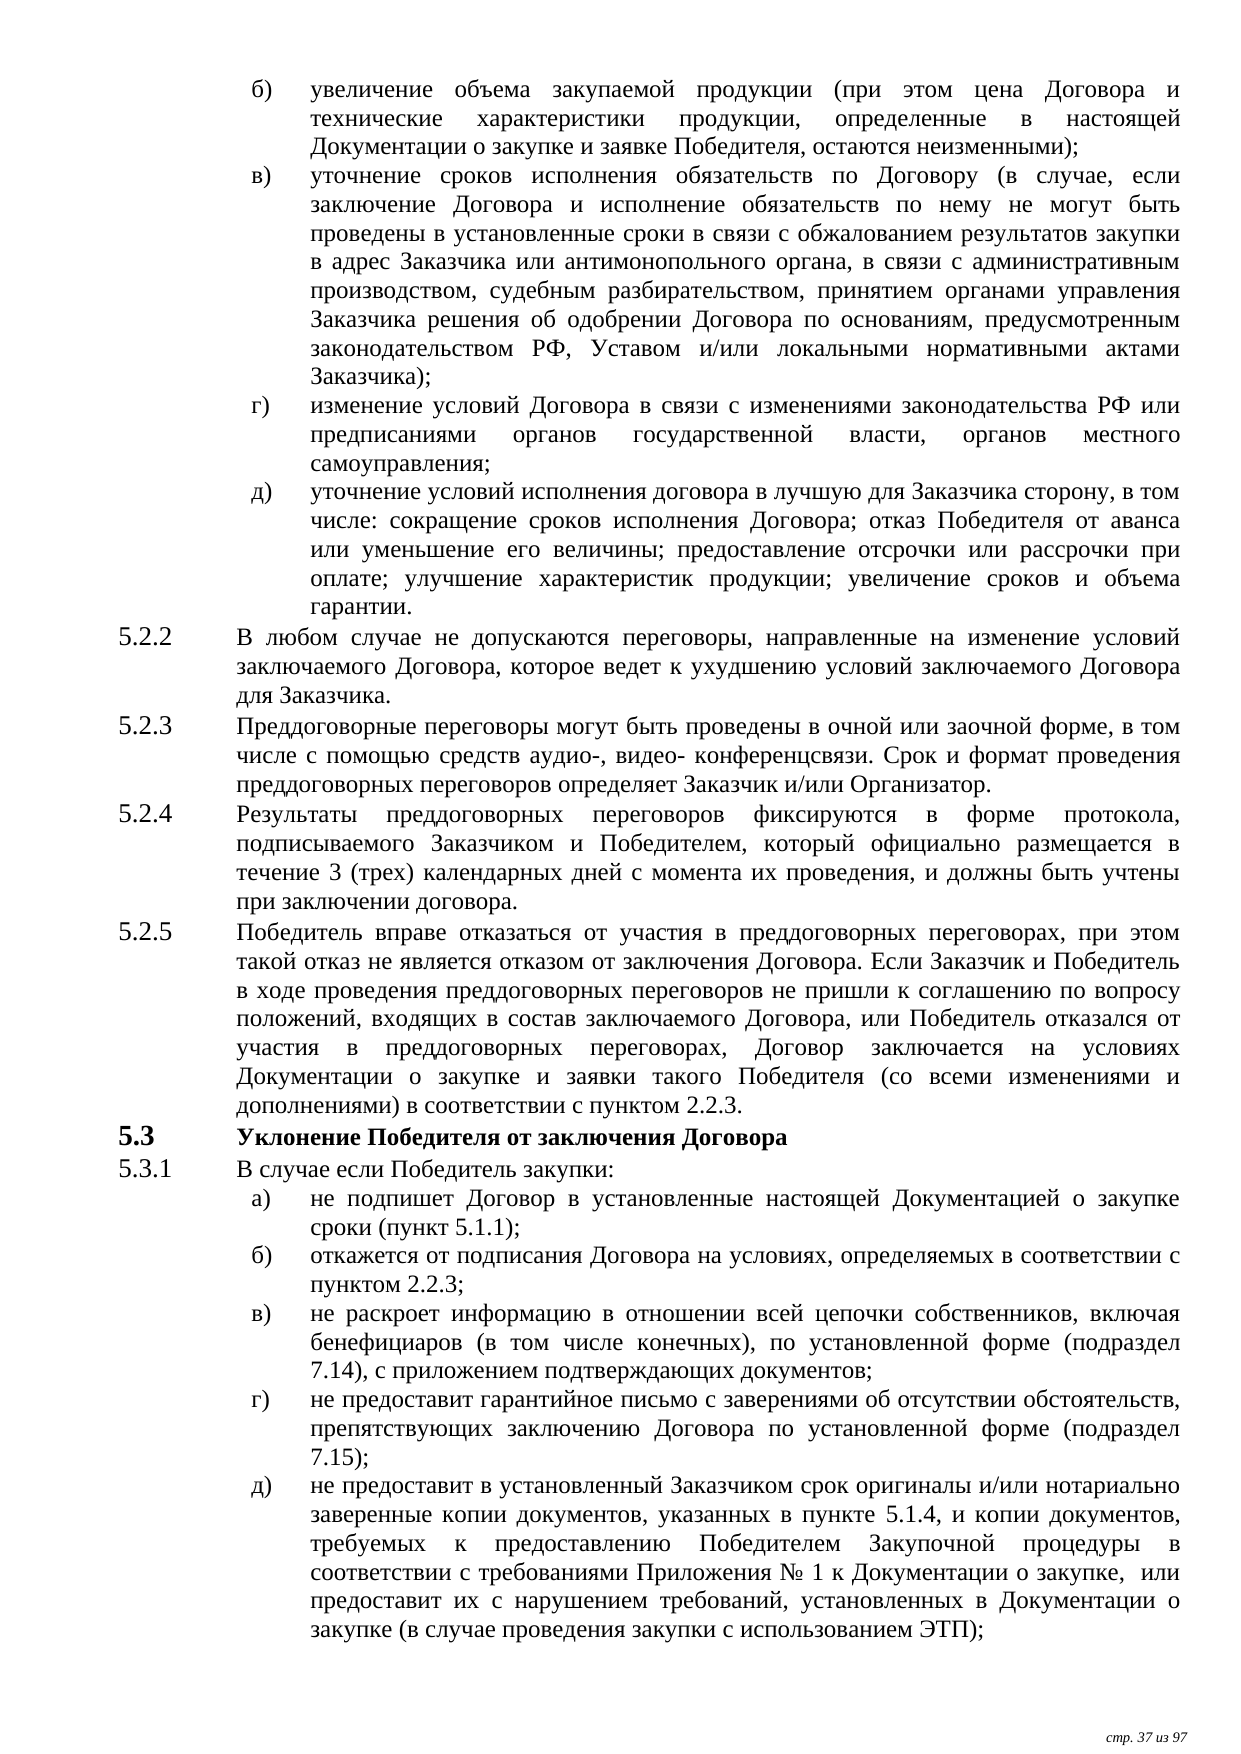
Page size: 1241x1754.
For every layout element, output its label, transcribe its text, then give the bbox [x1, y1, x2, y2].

text не раскроет информацию в отношении всей цепочки собственников, включая бенефициаров (в том числе конечных), по установленной форме (подраздел 7.14), с приложением подтверждающих документов; [251, 1298, 1181, 1384]
text откажется от подписания Договора на условиях, определяемых в соответствии с пунктом 2.2.3; [251, 1241, 1181, 1298]
text Преддоговорные переговоры могут быть проведены в очной или заочной форме, в том числе с помощью средств аудио-, видео- конференцсвязи. Срок и формат проведения преддоговорных переговоров определяет Заказчик и/или Организатор. [118, 709, 1181, 797]
text уточнение условий исполнения договора в лучшую для Заказчика сторону, в том числе: сокращение сроков исполнения Договора; отказ Победителя от аванса или уменьшение его величины; предоставление отсрочки или рассрочки при оплате; улучшение характеристик продукции; увеличение сроков и объема гарантии. [251, 476, 1181, 620]
text В любом случае не допускаются переговоры, направленные на изменение условий заключаемого Договора, которое ведет к ухудшению условий заключаемого Договора для Заказчика. [118, 620, 1181, 709]
text В случае если Победитель закупки: [118, 1152, 1181, 1183]
subtitle Уклонение Победителя от заключения Договора [118, 1118, 1181, 1152]
text уточнение сроков исполнения обязательств по Договору (в случае, если заключение Договора и исполнение обязательств по нему не могут быть проведены в установленные сроки в связи с обжалованием результатов закупки в адрес Заказчика или антимонопольного органа, в связи с административным производством, судебным разбирательством, принятием органами управления Заказчика решения об одобрении Договора по основаниям, предусмотренным законодательством РФ, Уставом и/или локальными нормативными актами Заказчика); [251, 160, 1181, 390]
text не предоставит в установленный Заказчиком срок оригиналы и/или нотариально заверенные копии документов, указанных в пункте 5.1.4, и копии документов, требуемых к предоставлению Победителем Закупочной процедуры в соответствии с требованиями Приложения № 1 к Документации о закупке, или предоставит их с нарушением требований, установленных в Документации о закупке (в случае проведения закупки с использованием ЭТП); [251, 1471, 1181, 1643]
text Результаты преддоговорных переговоров фиксируются в форме протокола, подписываемого Заказчиком и Победителем, который официально размещается в течение 3 (трех) календарных дней с момента их проведения, и должны быть учтены при заключении договора. [118, 797, 1181, 915]
text изменение условий Договора в связи с изменениями законодательства РФ или предписаниями органов государственной власти, органов местного самоуправления; [251, 390, 1181, 476]
text не предоставит гарантийное письмо с заверениями об отсутствии обстоятельств, препятствующих заключению Договора по установленной форме (подраздел 7.15); [251, 1384, 1181, 1471]
text Победитель вправе отказаться от участия в преддоговорных переговорах, при этом такой отказ не является отказом от заключения Договора. Если Заказчик и Победитель в ходе проведения преддоговорных переговоров не пришли к соглашению по вопросу положений, входящих в состав заключаемого Договора, или Победитель отказался от участия в преддоговорных переговорах, Договор заключается на условиях Документации о закупке и заявки такого Победителя (со всеми изменениями и дополнениями) в соответствии с пунктом 2.2.3. [118, 915, 1181, 1118]
text увеличение объема закупаемой продукции (при этом цена Договора и технические характеристики продукции, определенные в настоящей Документации о закупке и заявке Победителя, остаются неизменными); [251, 74, 1181, 160]
text не подпишет Договор в установленные настоящей Документацией о закупке сроки (пункт 5.1.1); [251, 1183, 1181, 1241]
